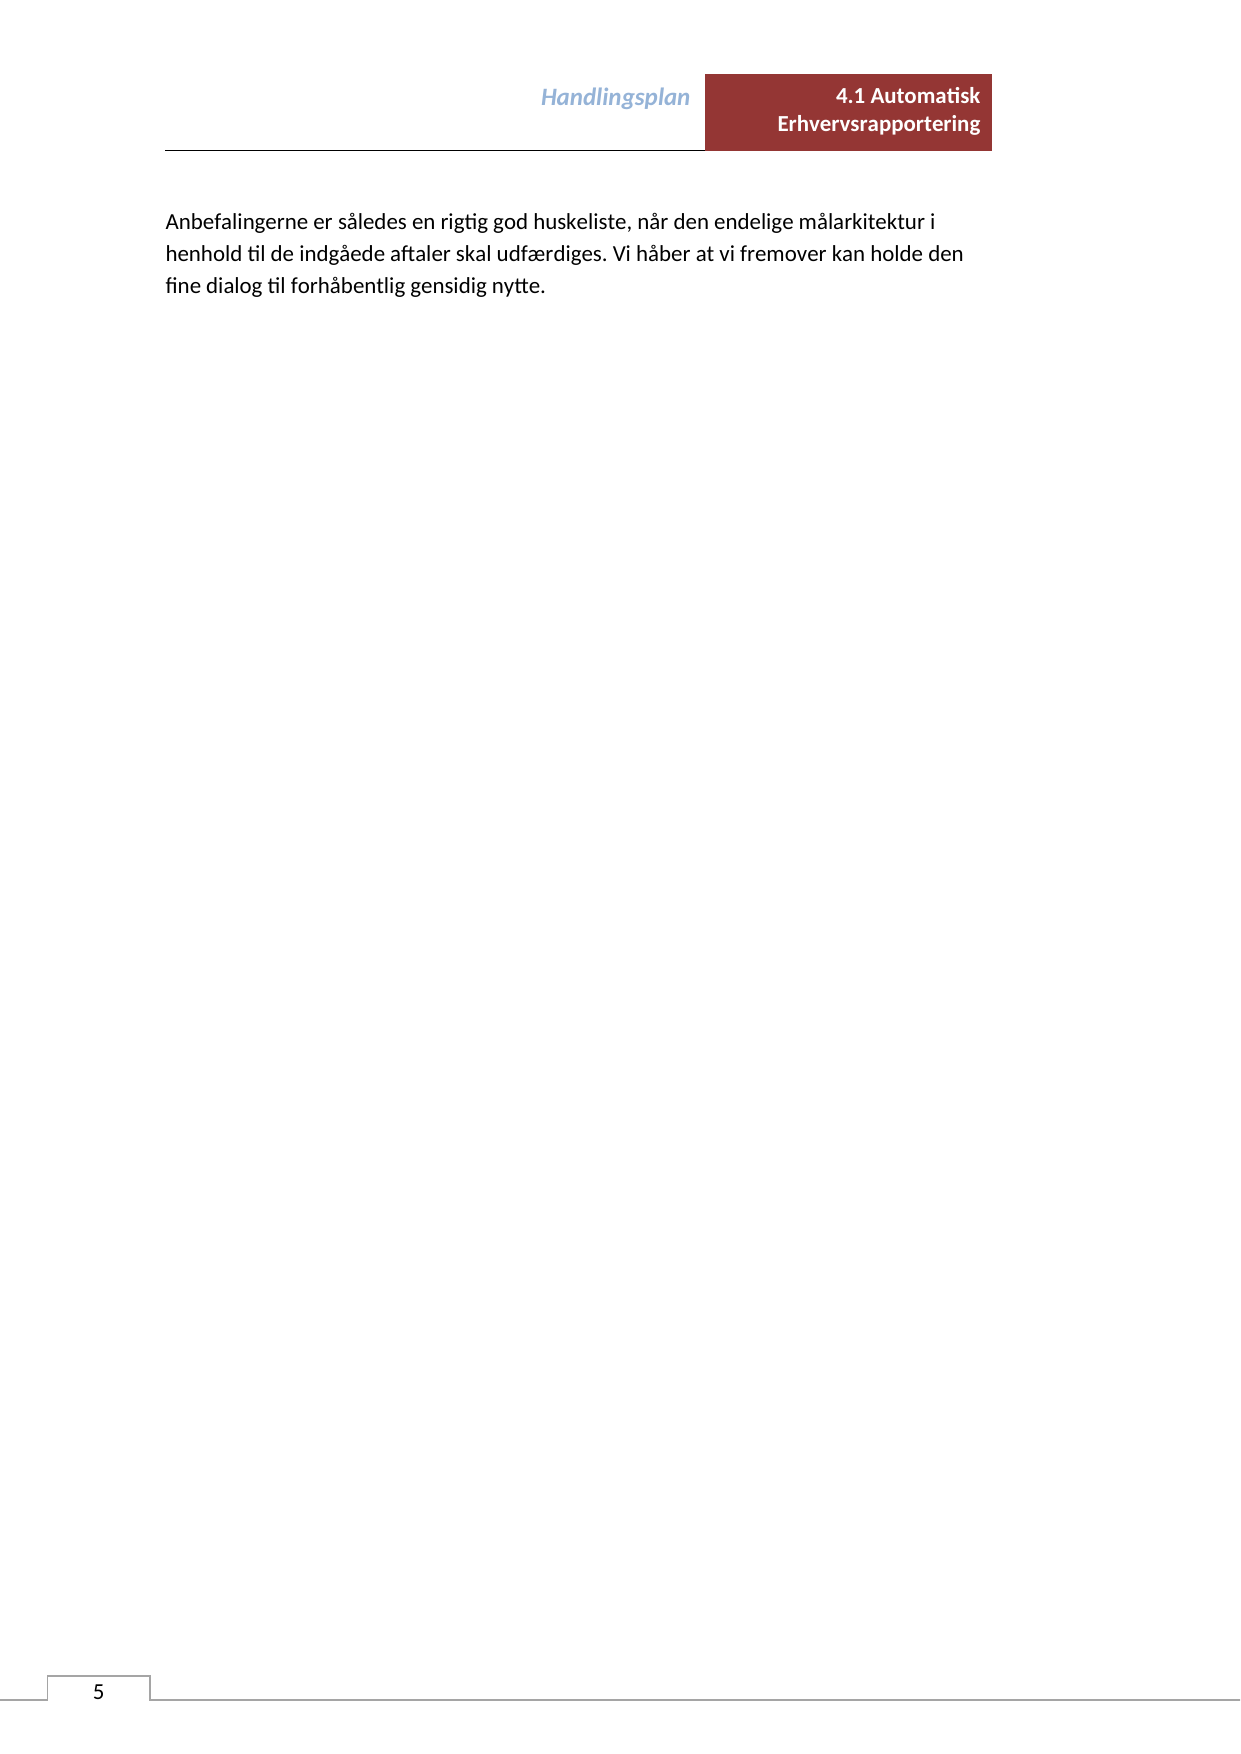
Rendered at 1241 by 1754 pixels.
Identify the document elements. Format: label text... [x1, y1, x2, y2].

text Anbefalingerne er således en rigtig god huskeliste, når den endelige målarkitektur i henhold til de indgåede aftaler skal udfærdiges. Vi håber at vi fremover kan holde den fine dialog til forhåbentlig gensidig nytte. [165, 207, 992, 299]
